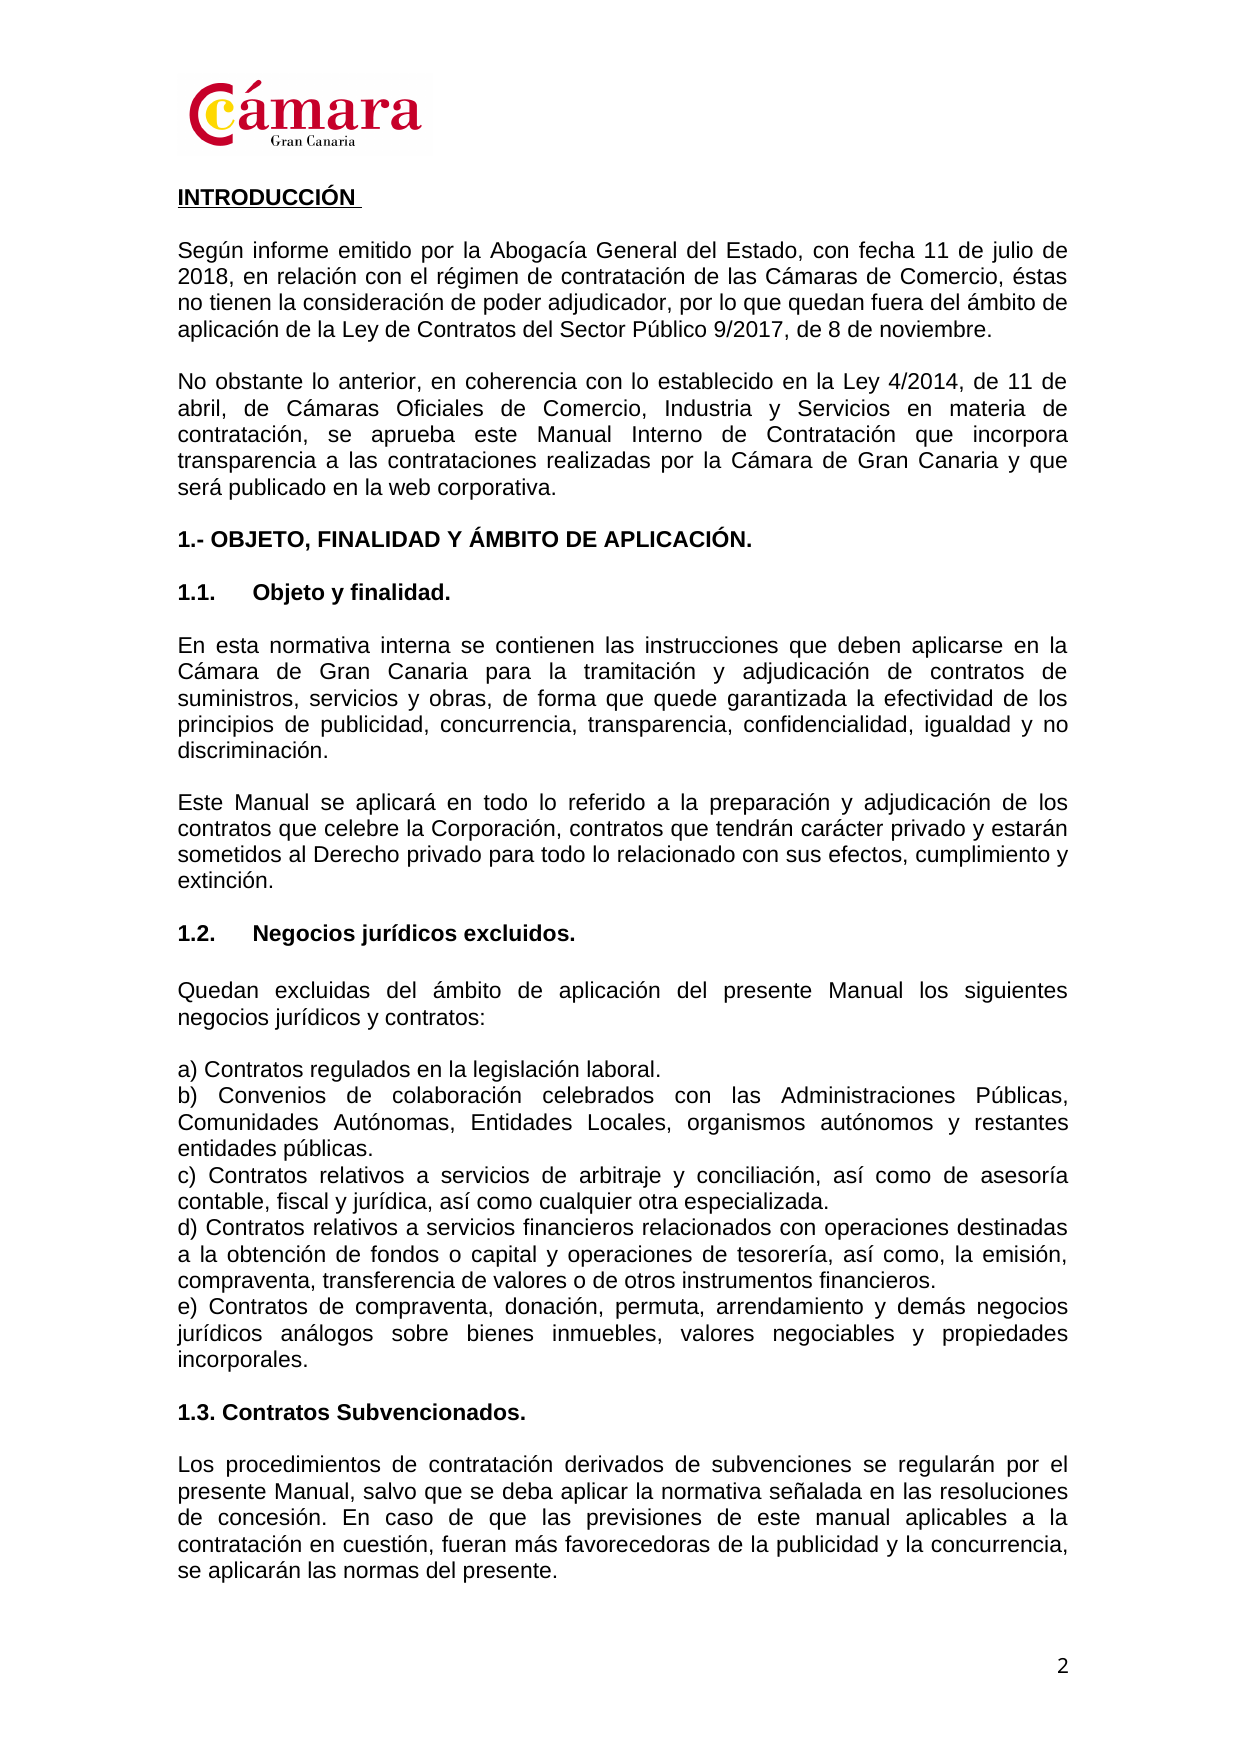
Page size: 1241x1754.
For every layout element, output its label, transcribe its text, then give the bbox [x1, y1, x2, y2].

text Los procedimientos de contratación derivados de subvenciones se regularán por el presente Manual, salvo que se deba aplicar la normativa señalada en las resoluciones de concesión. En caso de que las previsiones de este manual aplicables a la contratación en cuestión, fueran más favorecedoras de la publicidad y la concurrencia, se aplicarán las normas del presente. [177, 1451, 1069, 1583]
text b) Convenios de colaboración celebrados con las Administraciones Públicas, Comunidades Autónomas, Entidades Locales, organismos autónomos y restantes entidades públicas. [177, 1082, 1069, 1162]
text No obstante lo anterior, en coherencia con lo establecido en la Ley 4/2014, de 11 de abril, de Cámaras Oficiales de Comercio, Industria y Servicios en materia de contratación, se aprueba este Manual Interno de Contratación que incorpora transparencia a las contrataciones realizadas por la Cámara de Gran Canaria y que será publicado en la web corporativa. [177, 368, 1069, 500]
text Quedan excluidas del ámbito de aplicación del presente Manual los siguientes negocios jurídicos y contratos: [177, 977, 1069, 1030]
text c) Contratos relativos a servicios de arbitraje y conciliación, así como de asesoría contable, fiscal y jurídica, así como cualquier otra especializada. [177, 1162, 1069, 1214]
list Negocios jurídicos excluidos. [177, 920, 1069, 947]
list Objeto y finalidad. [177, 579, 1069, 606]
text En esta normativa interna se contienen las instrucciones que deben aplicarse en la Cámara de Gran Canaria para la tramitación y adjudicación de contratos de suministros, servicios y obras, de forma que quede garantizada la efectividad de los principios de publicidad, concurrencia, transparencia, confidencialidad, igualdad y no discriminación. [177, 632, 1069, 764]
text d) Contratos relativos a servicios financieros relacionados con operaciones destinadas a la obtención de fondos o capital y operaciones de tesorería, así como, la emisión, compraventa, transferencia de valores o de otros instrumentos financieros. [177, 1214, 1069, 1293]
text 1.3. Contratos Subvencionados. [177, 1399, 1069, 1425]
text Según informe emitido por la Abogacía General del Estado, con fecha 11 de julio de 2018, en relación con el régimen de contratación de las Cámaras de Comercio, éstas no tienen la consideración de poder adjudicador, por lo que quedan fuera del ámbito de aplicación de la Ley de Contratos del Sector Público 9/2017, de 8 de noviembre. [177, 237, 1069, 342]
picture [177, 73, 434, 156]
text 1.- OBJETO, FINALIDAD Y ÁMBITO DE APLICACIÓN. [177, 526, 1069, 553]
text INTRODUCCIÓN [177, 184, 1069, 210]
text a) Contratos regulados en la legislación laboral. [177, 1056, 1069, 1082]
text e) Contratos de compraventa, donación, permuta, arrendamiento y demás negocios jurídicos análogos sobre bienes inmuebles, valores negociables y propiedades incorporales. [177, 1293, 1069, 1372]
text Este Manual se aplicará en todo lo referido a la preparación y adjudicación de los contratos que celebre la Corporación, contratos que tendrán carácter privado y estarán sometidos al Derecho privado para todo lo relacionado con sus efectos, cumplimiento y extinción. [177, 788, 1069, 894]
